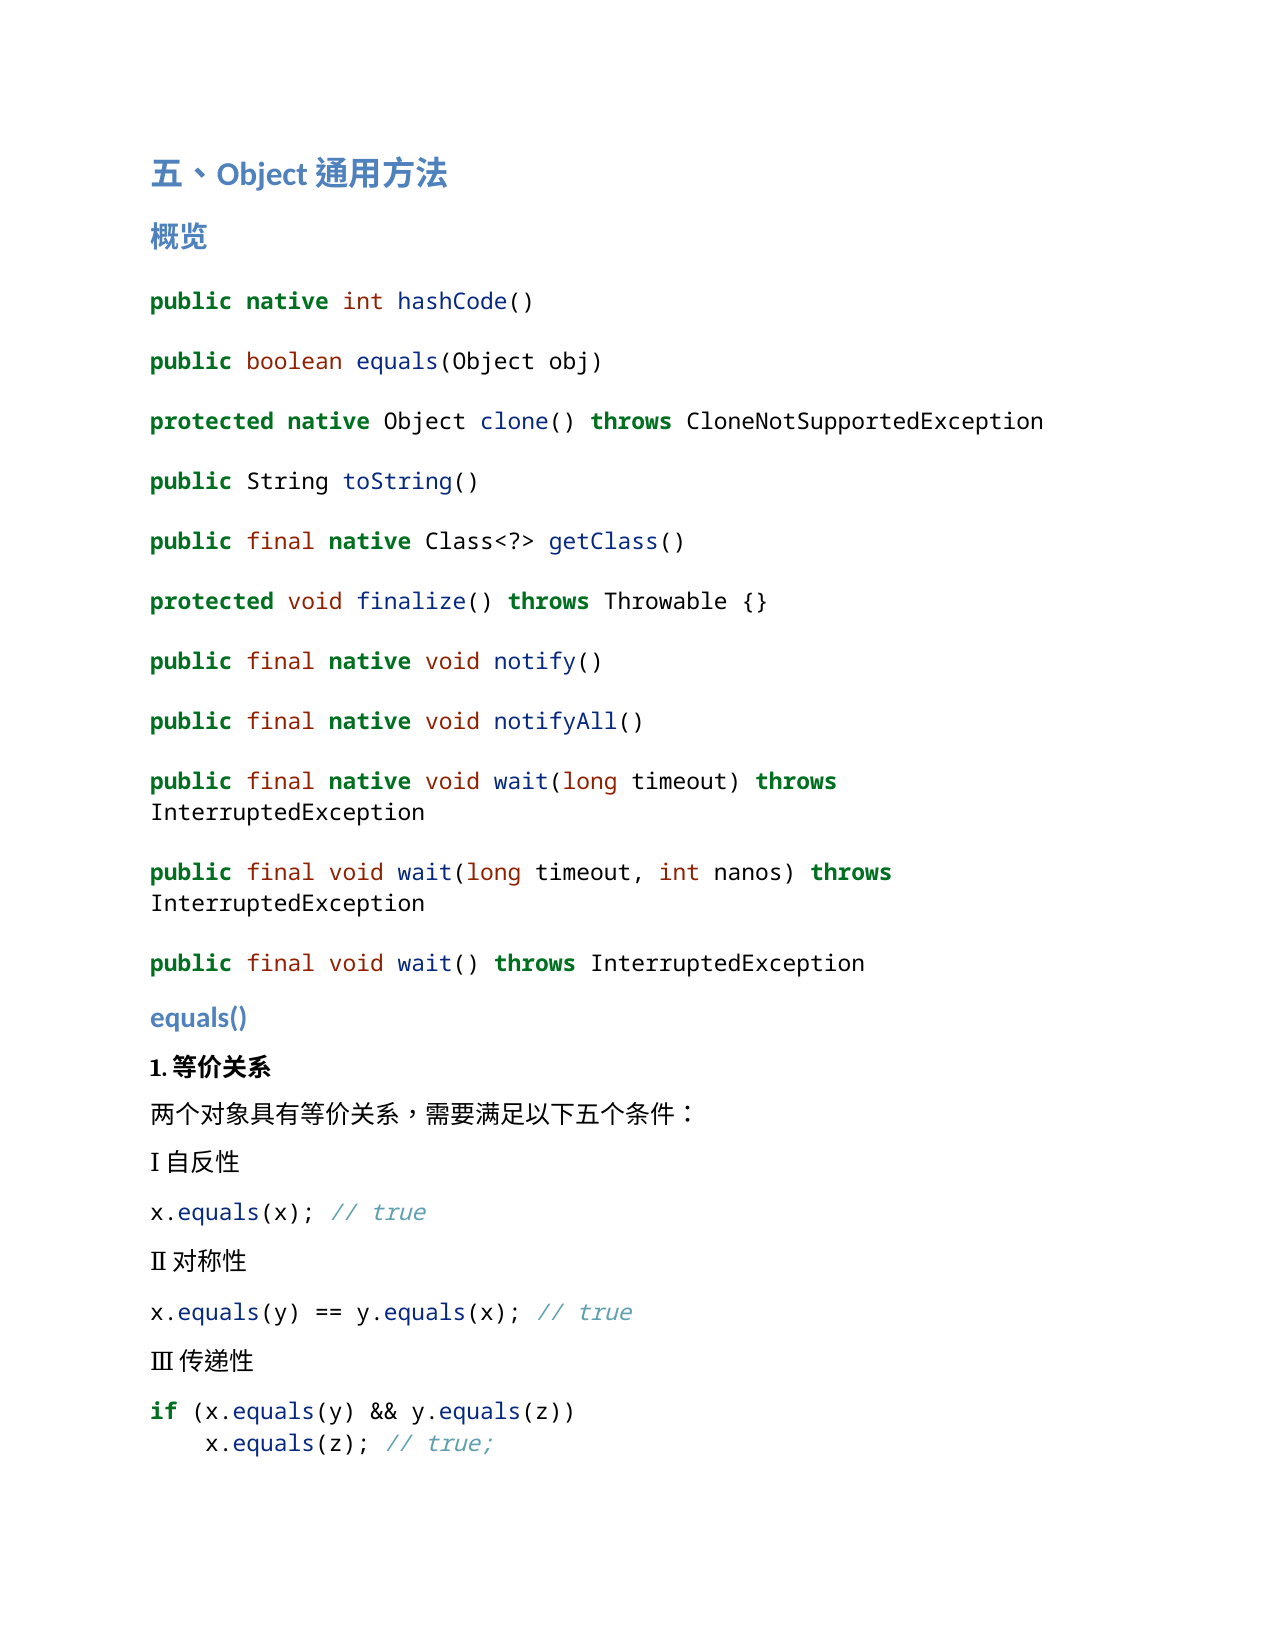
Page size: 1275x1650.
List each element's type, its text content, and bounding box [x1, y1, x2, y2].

text public native int hashCode() public boolean equals(Object obj) protected native Object clone() throws CloneNotSupportedException public String toString() public final native Class<?> getClass() protected void finalize() throws Throwable {} public final native void notify() public final native void notifyAll() public final native void wait(long timeout) throws InterruptedException public final void wait(long timeout, int nanos) throws InterruptedException public final void wait() throws InterruptedException [150, 256, 1125, 978]
text if (x.equals(y) && y.equals(z)) x.equals(z); // true; [150, 1395, 1125, 1458]
subtitle equals() [150, 999, 1125, 1035]
subtitle 五、Object 通用方法 [150, 150, 1125, 195]
text 两个对象具有等价关系，需要满足以下五个条件： [150, 1101, 1125, 1130]
text x.equals(x); // true [150, 1196, 1125, 1227]
text Ⅰ 自反性 [150, 1149, 1125, 1177]
text 1. 等价关系 [150, 1054, 1125, 1082]
text Ⅱ 对称性 [150, 1248, 1125, 1277]
subtitle 概览 [150, 216, 1125, 256]
text x.equals(y) == y.equals(x); // true [150, 1296, 1125, 1327]
text Ⅲ 传递性 [150, 1348, 1125, 1377]
